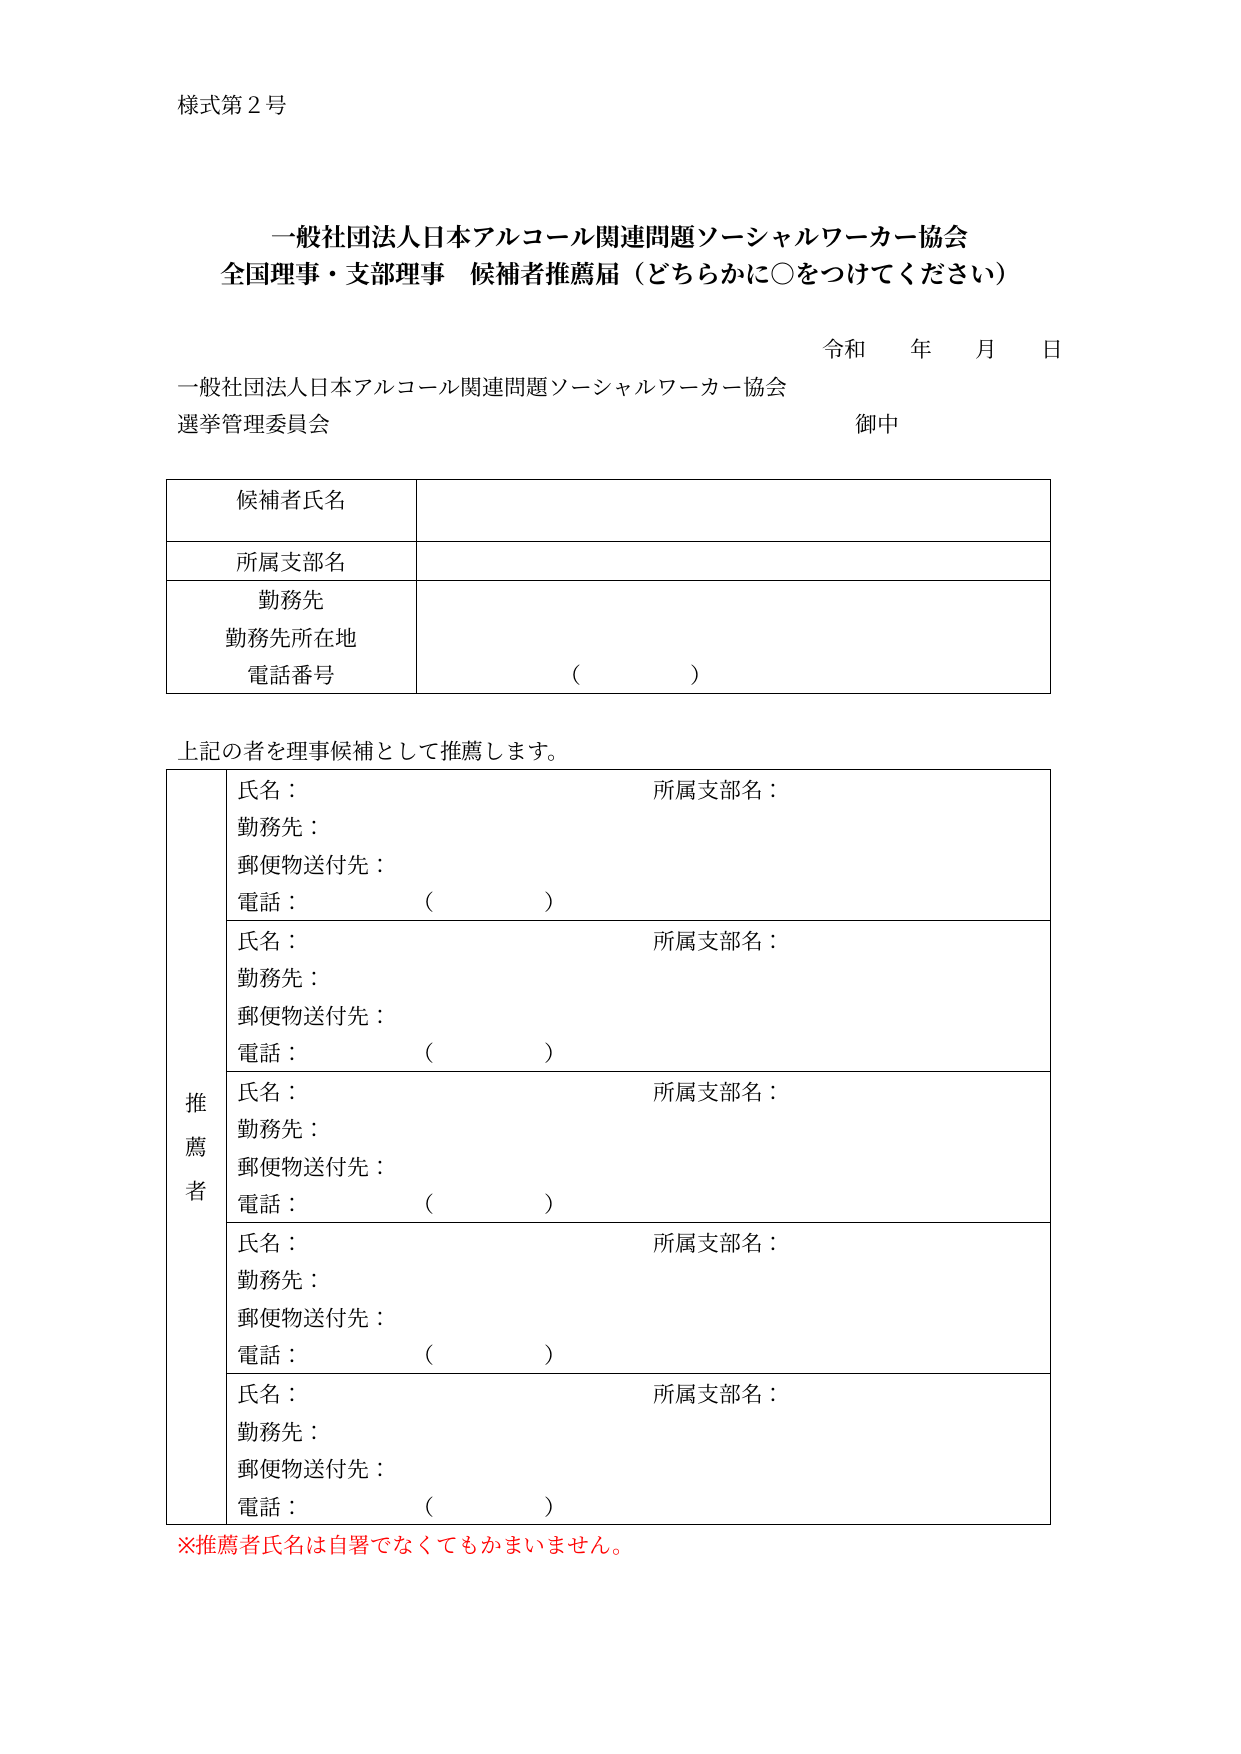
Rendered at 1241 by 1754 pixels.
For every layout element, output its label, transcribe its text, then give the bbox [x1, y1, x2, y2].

text 全国理事・支部理事 候補者推薦届（どちらかに○をつけてください） [177, 254, 1063, 292]
table_cell 所属支部名 [167, 542, 416, 579]
table_cell 勤務先 勤務先所在地 電話番号 [167, 581, 416, 693]
table_cell （ ） [417, 581, 1050, 693]
table_cell 氏名： 所属支部名： 勤務先： 郵便物送付先： 電話： （ ） [227, 1072, 1050, 1222]
text 選挙管理委員会 御中 [177, 404, 1063, 442]
text ※推薦者氏名は自署でなくてもかまいません。 [177, 1525, 1063, 1563]
text 上記の者を理事候補として推薦します。 [177, 732, 1063, 769]
table_cell 氏名： 所属支部名： 勤務先： 郵便物送付先： 電話： （ ） [227, 1374, 1050, 1524]
table_header 候補者氏名 [167, 480, 416, 541]
table_header 氏名： 所属支部名： 勤務先： 郵便物送付先： 電話： （ ） [227, 770, 1050, 920]
text 一般社団法人日本アルコール関連問題ソーシャルワーカー協会 [177, 367, 1063, 404]
table_cell [417, 542, 1050, 579]
text 一般社団法人日本アルコール関連問題ソーシャルワーカー協会 [177, 217, 1063, 254]
table_cell 氏名： 所属支部名： 勤務先： 郵便物送付先： 電話： （ ） [227, 921, 1050, 1071]
table_header 推 薦 者 [167, 770, 226, 1524]
table_header [417, 480, 1050, 541]
text 令和 年 月 日 [177, 329, 1063, 367]
table_cell 氏名： 所属支部名： 勤務先： 郵便物送付先： 電話： （ ） [227, 1223, 1050, 1373]
